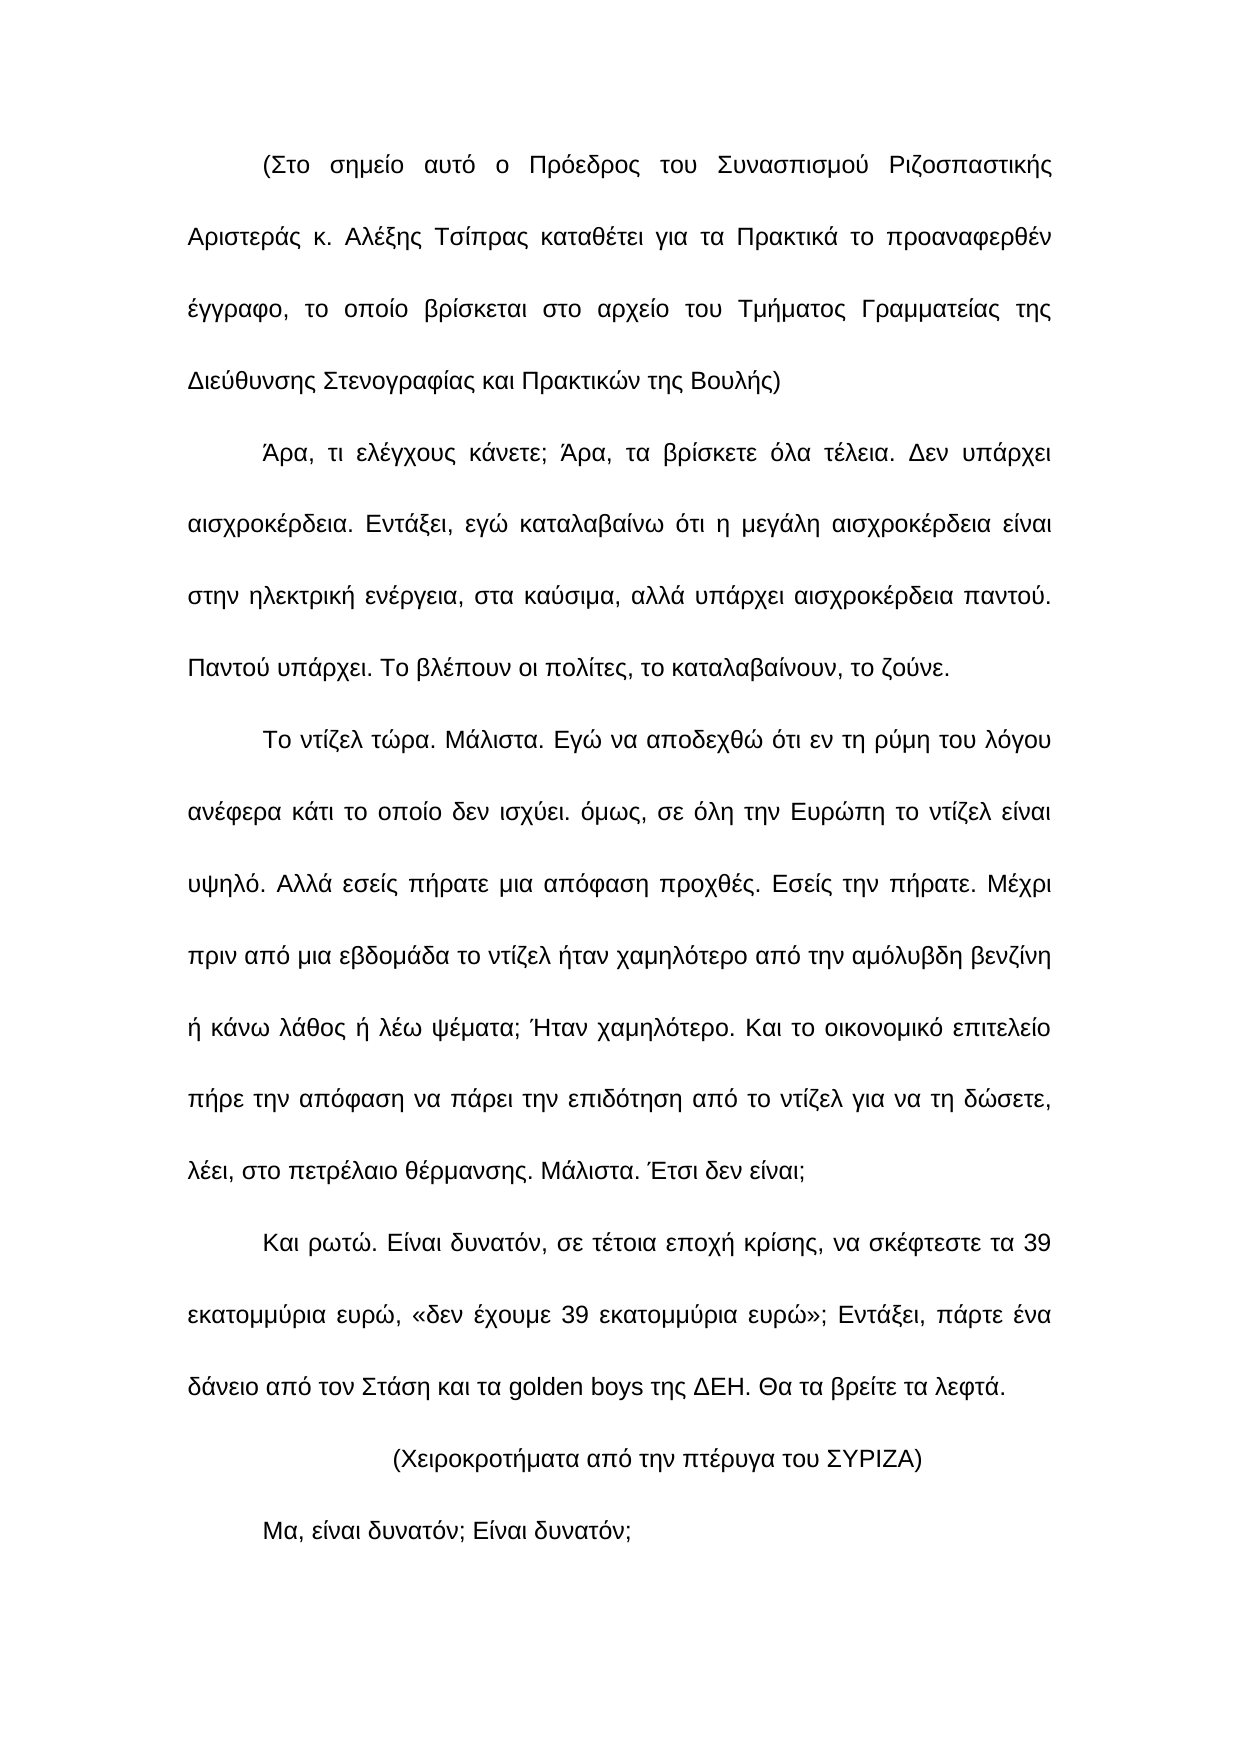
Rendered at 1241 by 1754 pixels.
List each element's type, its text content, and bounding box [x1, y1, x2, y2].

text Μα, είναι δυνατόν; Είναι δυνατόν; [187, 1516, 1053, 1544]
text Το ντίζελ τώρα. Μάλιστα. Εγώ να αποδεχθώ ότι εν τη ρύμη του λόγου ανέφερα κάτι το οποίο δεν ισχύει. όμως, σε όλη την Ευρώπη το ντίζελ είναι υψηλό. Αλλά εσείς πήρατε μια απόφαση προχθές. Εσείς την πήρατε. Μέχρι πριν από μια εβδομάδα το ντίζελ ήταν χαμηλότερο από την αμόλυβδη βενζίνη ή κάνω λάθος ή λέω ψέματα; Ήταν χαμηλότερο. Και το οικονομικό επιτελείο πήρε την απόφαση να πάρει την επιδότηση από το ντίζελ για να τη δώσετε, λέει, στο πετρέλαιο θέρμανσης. Μάλιστα. Έτσι δεν είναι; [187, 725, 1053, 1185]
text (Στο σημείο αυτό ο Πρόεδρος του Συνασπισμού Ριζοσπαστικής Αριστεράς κ. Αλέξης Τσίπρας καταθέτει για τα Πρακτικά το προαναφερθέν έγγραφο, το οποίο βρίσκεται στο αρχείο του Τμήματος Γραμματείας της Διεύθυνσης Στενογραφίας και Πρακτικών της Βουλής) [187, 150, 1053, 394]
text (Χειροκροτήματα από την πτέρυγα του ΣΥΡΙΖΑ) [187, 1444, 1053, 1472]
text Άρα, τι ελέγχους κάνετε; Άρα, τα βρίσκετε όλα τέλεια. Δεν υπάρχει αισχροκέρδεια. Εντάξει, εγώ καταλαβαίνω ότι η μεγάλη αισχροκέρδεια είναι στην ηλεκτρική ενέργεια, στα καύσιμα, αλλά υπάρχει αισχροκέρδεια παντού. Παντού υπάρχει. Το βλέπουν οι πολίτες, το καταλαβαίνουν, το ζούνε. [187, 437, 1053, 682]
text Και ρωτώ. Είναι δυνατόν, σε τέτοια εποχή κρίσης, να σκέφτεστε τα 39 εκατομμύρια ευρώ, «δεν έχουμε 39 εκατομμύρια ευρώ»; Εντάξει, πάρτε ένα δάνειο από τον Στάση και τα golden boys της ΔΕΗ. Θα τα βρείτε τα λεφτά. [187, 1228, 1053, 1401]
